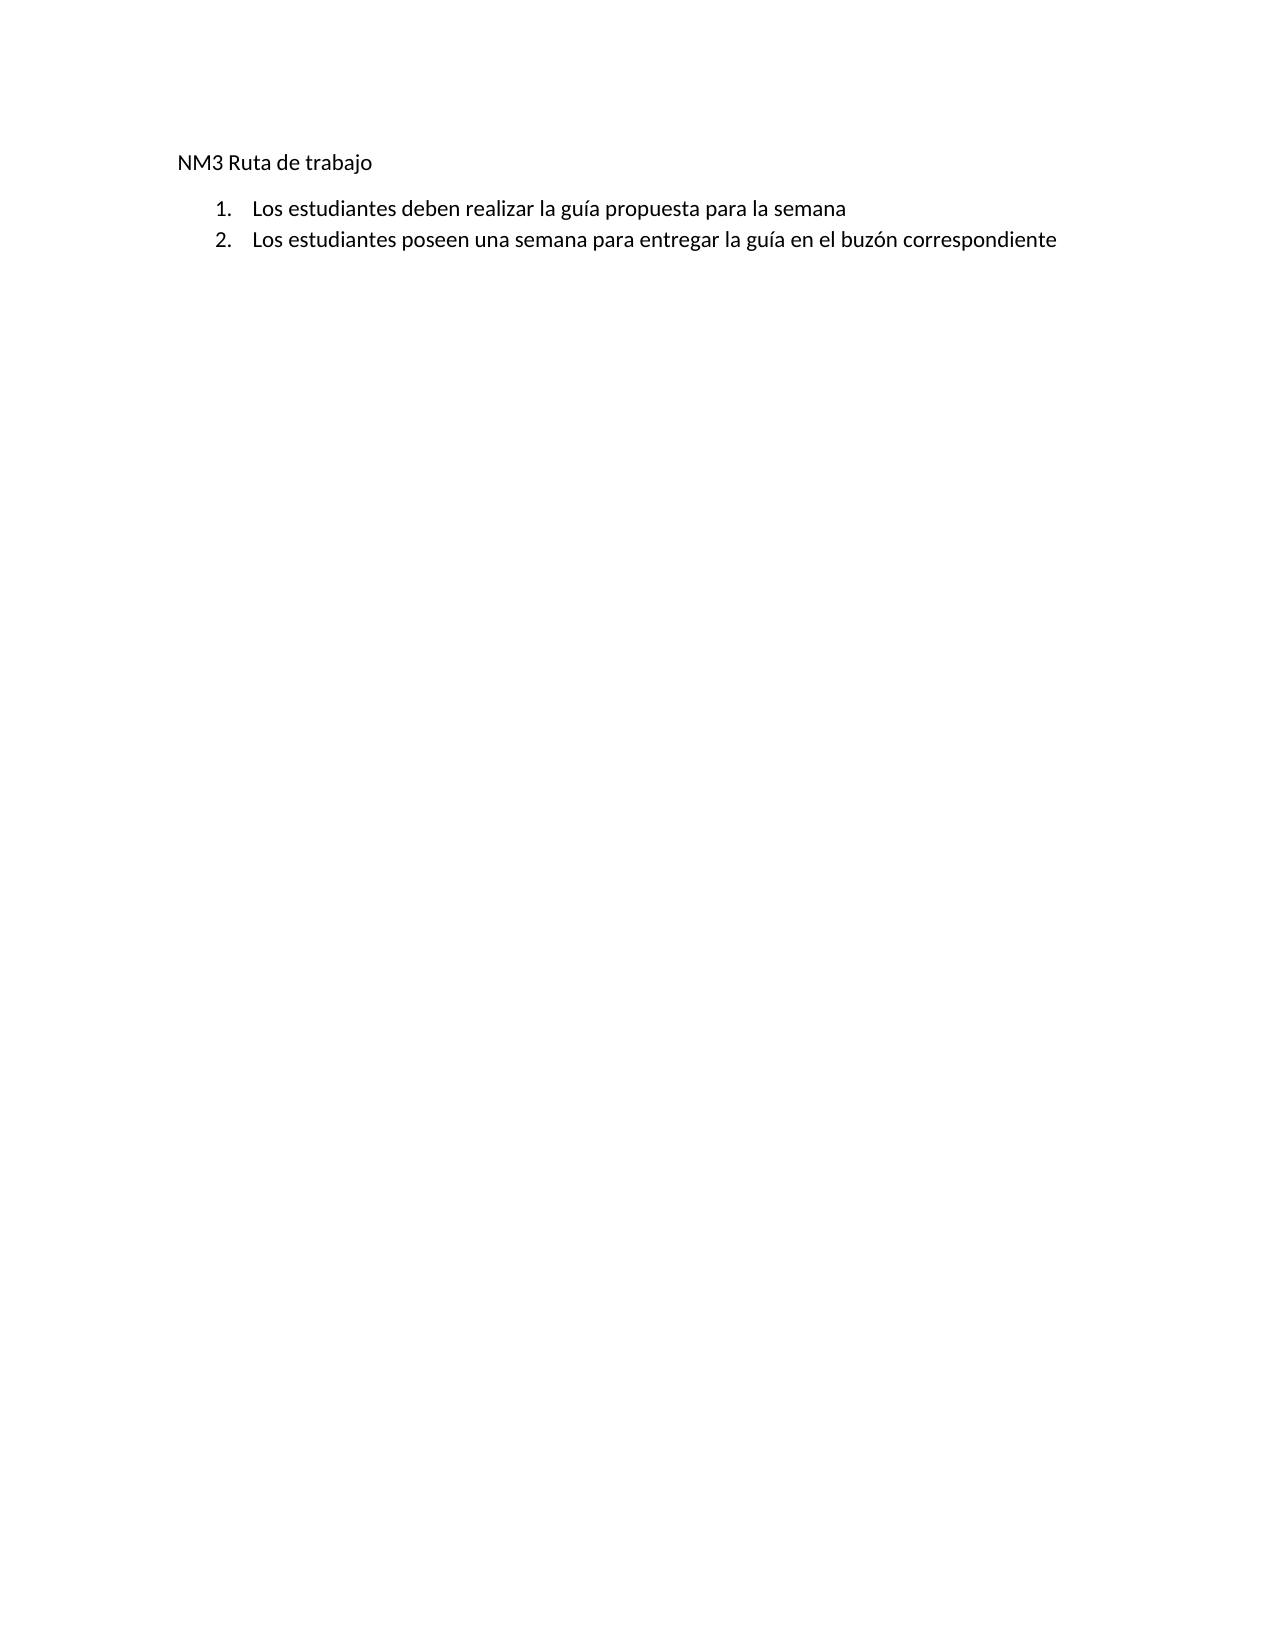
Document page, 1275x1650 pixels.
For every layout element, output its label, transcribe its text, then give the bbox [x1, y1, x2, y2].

list Los estudiantes deben realizar la guía propuesta para la semana [215, 194, 1098, 222]
text NM3 Ruta de trabajo [177, 148, 1098, 176]
list Los estudiantes poseen una semana para entregar la guía en el buzón correspondiente [215, 225, 1098, 253]
